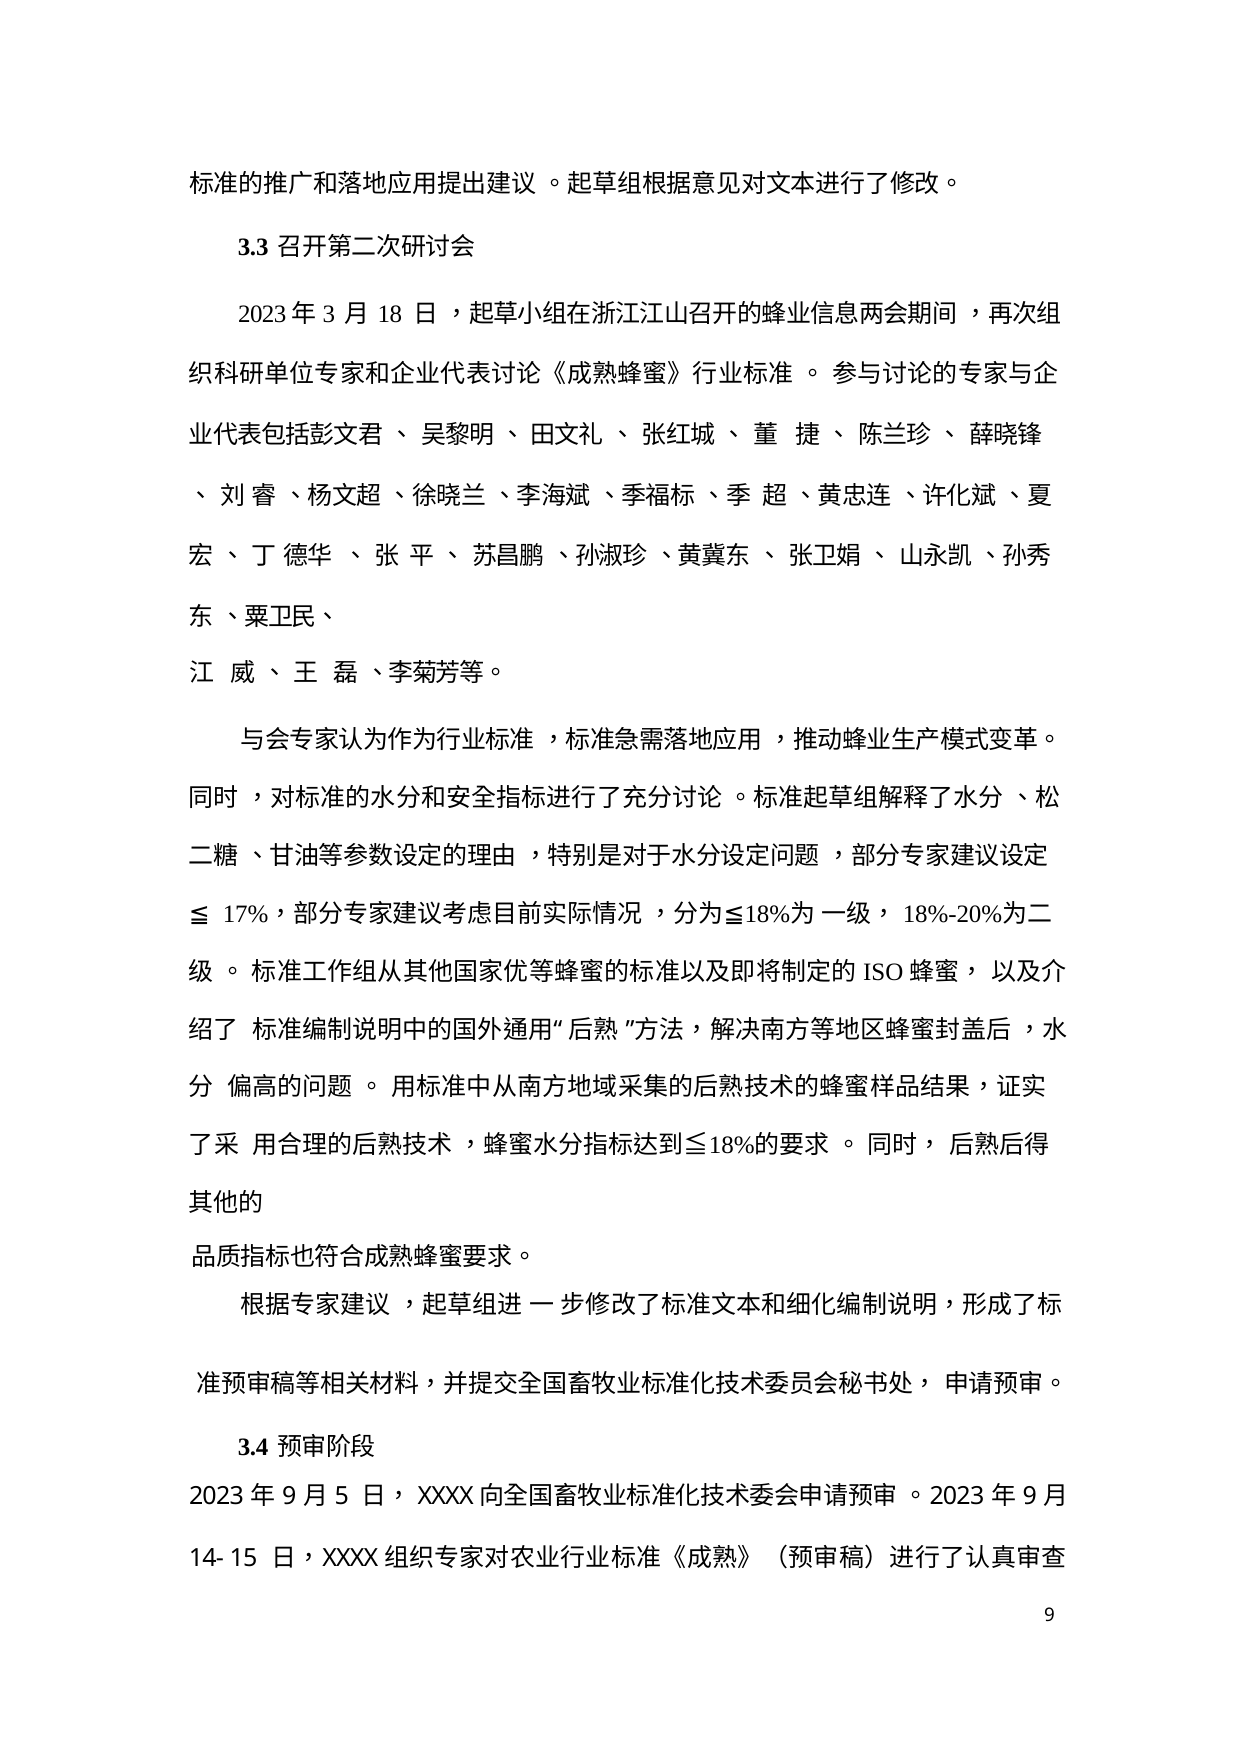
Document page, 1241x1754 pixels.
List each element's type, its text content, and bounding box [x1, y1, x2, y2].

text 3.4 预审阶段 [238, 1433, 1068, 1461]
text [189, 1478, 1068, 1573]
text 3.3 召开第二次研讨会 [238, 233, 1068, 261]
text 品质指标也符合成熟蜂蜜要求。 [191, 1243, 1068, 1271]
text 江 威 、 王 磊 、李菊芳等。 [189, 659, 1068, 687]
text 标准的推广和落地应用提出建议 。起草组根据意见对文本进行了修改。 [189, 170, 1068, 198]
text 根据专家建议 ，起草组进 一 步修改了标准文本和细化编制说明，形成了标 [186, 1305, 1062, 1370]
text 准预审稿等相关材料，并提交全国畜牧业标准化技术委员会秘书处， 申请预审。 [186, 1370, 1068, 1398]
text 2023 年 3 月 18 日 ，起草小组在浙江江山召开的蜂业信息两会期间 ，再次组 织科研单位专家和企业代表讨论《成熟蜂蜜》行业标准 。 参与讨论的专家与企 业代表包括彭文君 、 吴黎明 、 田文礼 、 张红城 、 董 捷 、 陈兰珍 、 薛晓锋 、 刘 睿 、杨文超 、徐晓兰 、李海斌 、季福标 、季 超 、黄忠连 、许化斌 、夏 宏 、 丁 德华 、 张 平 、 苏昌鹏 、孙淑珍 、黄冀东 、 张卫娟 、 山永凯 、孙秀东 、粟卫民、 [189, 295, 1062, 633]
text 与会专家认为作为行业标准 ，标准急需落地应用 ，推动蜂业生产模式变革。 同时 ，对标准的水分和安全指标进行了充分讨论 。标准起草组解释了水分 、松 二糖 、甘油等参数设定的理由 ，特别是对于水分设定问题 ，部分专家建议设定≦ 17%，部分专家建议考虑目前实际情况 ，分为≦18%为 一级， 18%-20%为二级 。 标准工作组从其他国家优等蜂蜜的标准以及即将制定的 ISO 蜂蜜， 以及介绍了 标准编制说明中的国外通用“ 后熟 ”方法，解决南方等地区蜂蜜封盖后 ，水分 偏高的问题 。 用标准中从南方地域采集的后熟技术的蜂蜜样品结果，证实了采 用合理的后熟技术 ，蜂蜜水分指标达到≦18%的要求 。 同时， 后熟后得其他的 [189, 722, 1068, 1219]
